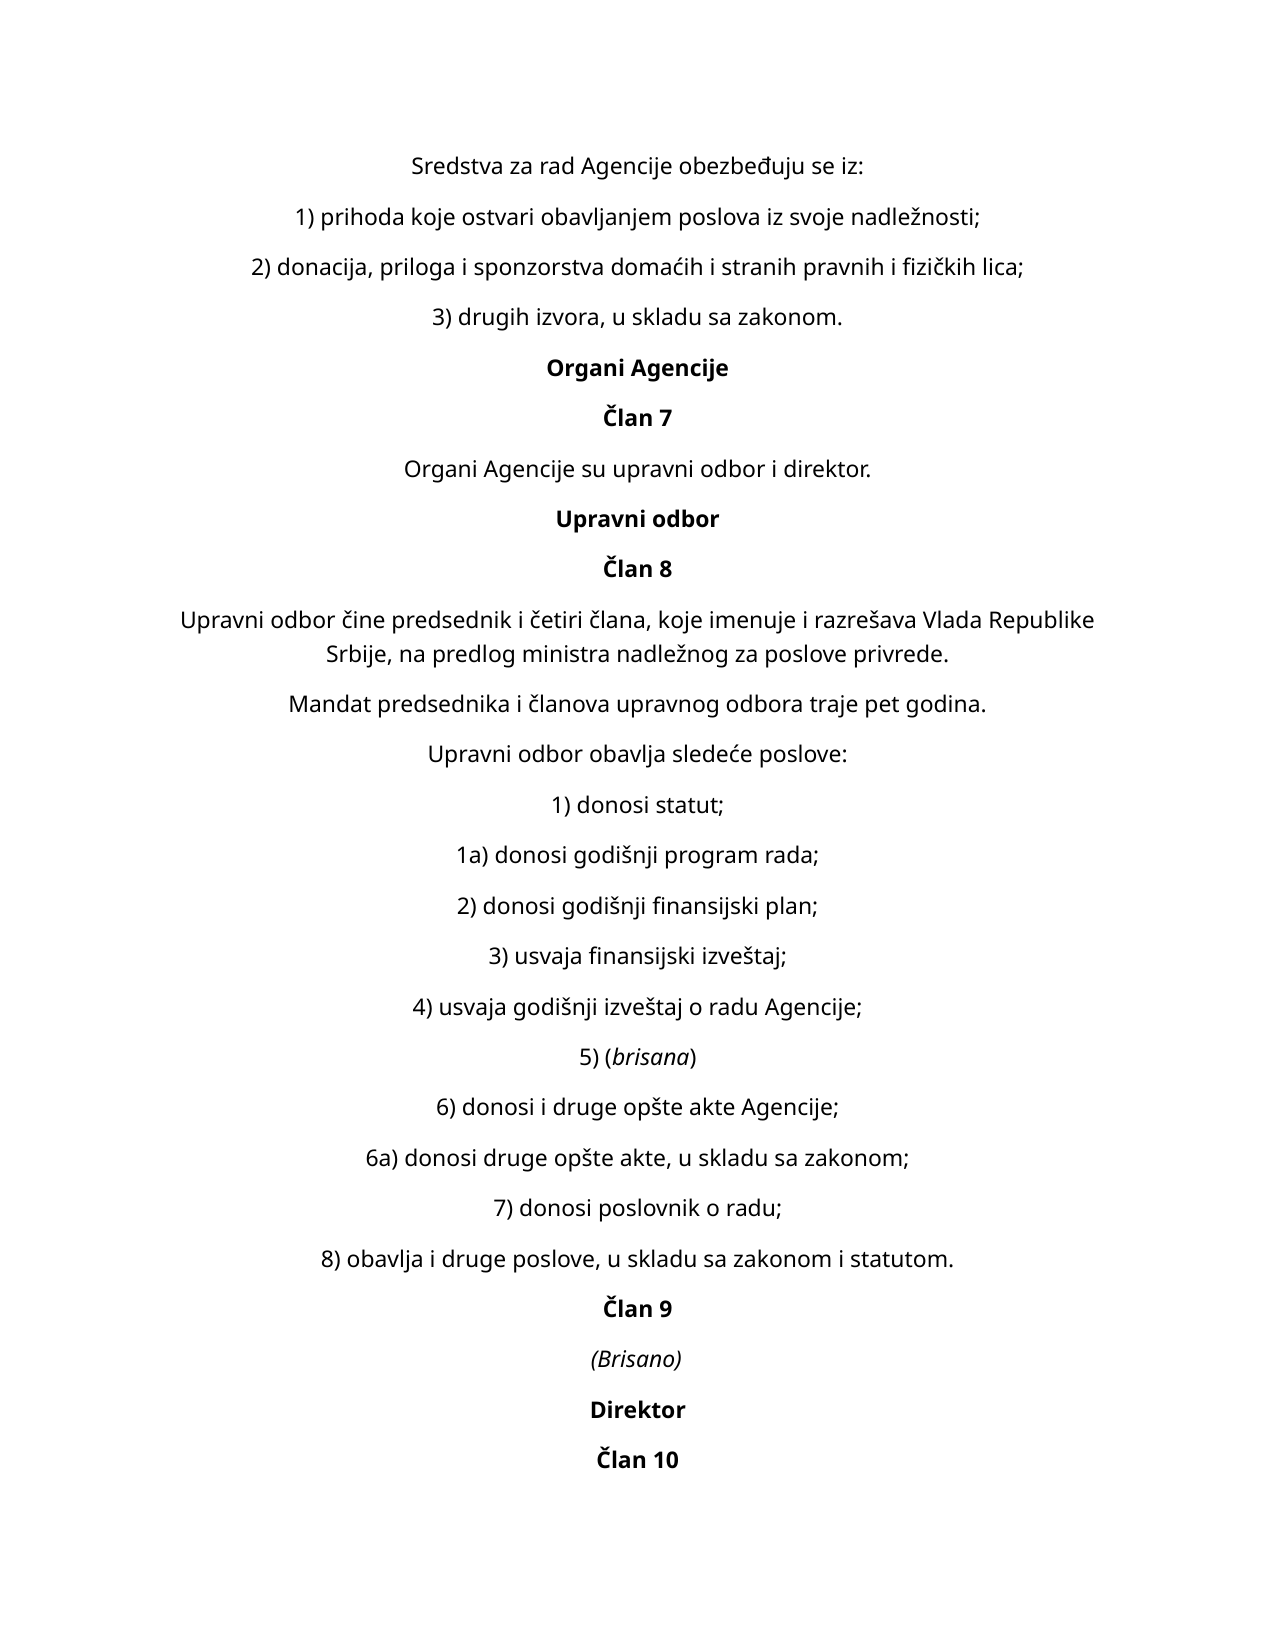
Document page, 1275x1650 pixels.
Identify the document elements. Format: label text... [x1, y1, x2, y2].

text 5) (brisana) [150, 1041, 1125, 1072]
text Sredstva za rad Agencije obezbeđuju se iz: [150, 150, 1125, 181]
text 7) donosi poslovnik o radu; [150, 1192, 1125, 1223]
text Upravni odbor čine predsednik i četiri člana, koje imenuje i razrešava Vlada Republike Srbije, na predlog ministra nadležnog za poslove privrede. [150, 604, 1125, 669]
text 4) usvaja godišnji izveštaj o radu Agencije; [150, 990, 1125, 1022]
text 3) usvaja finansijski izveštaj; [150, 940, 1125, 971]
text Direktor [150, 1394, 1125, 1425]
text (Brisano) [150, 1343, 1125, 1374]
text 6a) donosi druge opšte akte, u skladu sa zakonom; [150, 1142, 1125, 1173]
text 1a) donosi godišnji program rada; [150, 839, 1125, 870]
text Član 7 [150, 402, 1125, 433]
text 1) donosi statut; [150, 789, 1125, 820]
text 1) prihoda koje ostvari obavljanjem poslova iz svoje nadležnosti; [150, 200, 1125, 232]
text Član 9 [150, 1293, 1125, 1324]
text Član 8 [150, 553, 1125, 584]
text Upravni odbor [150, 503, 1125, 534]
text Organi Agencije [150, 352, 1125, 383]
text Mandat predsednika i članova upravnog odbora traje pet godina. [150, 688, 1125, 719]
text 8) obavlja i druge poslove, u skladu sa zakonom i statutom. [150, 1242, 1125, 1274]
text Upravni odbor obavlja sledeće poslove: [150, 738, 1125, 769]
text Organi Agencije su upravni odbor i direktor. [150, 452, 1125, 484]
text Član 10 [150, 1444, 1125, 1475]
text 2) donosi godišnji finansijski plan; [150, 889, 1125, 921]
text 3) drugih izvora, u skladu sa zakonom. [150, 301, 1125, 332]
text 2) donacija, priloga i sponzorstva domaćih i stranih pravnih i fizičkih lica; [150, 251, 1125, 282]
text 6) donosi i druge opšte akte Agencije; [150, 1091, 1125, 1122]
